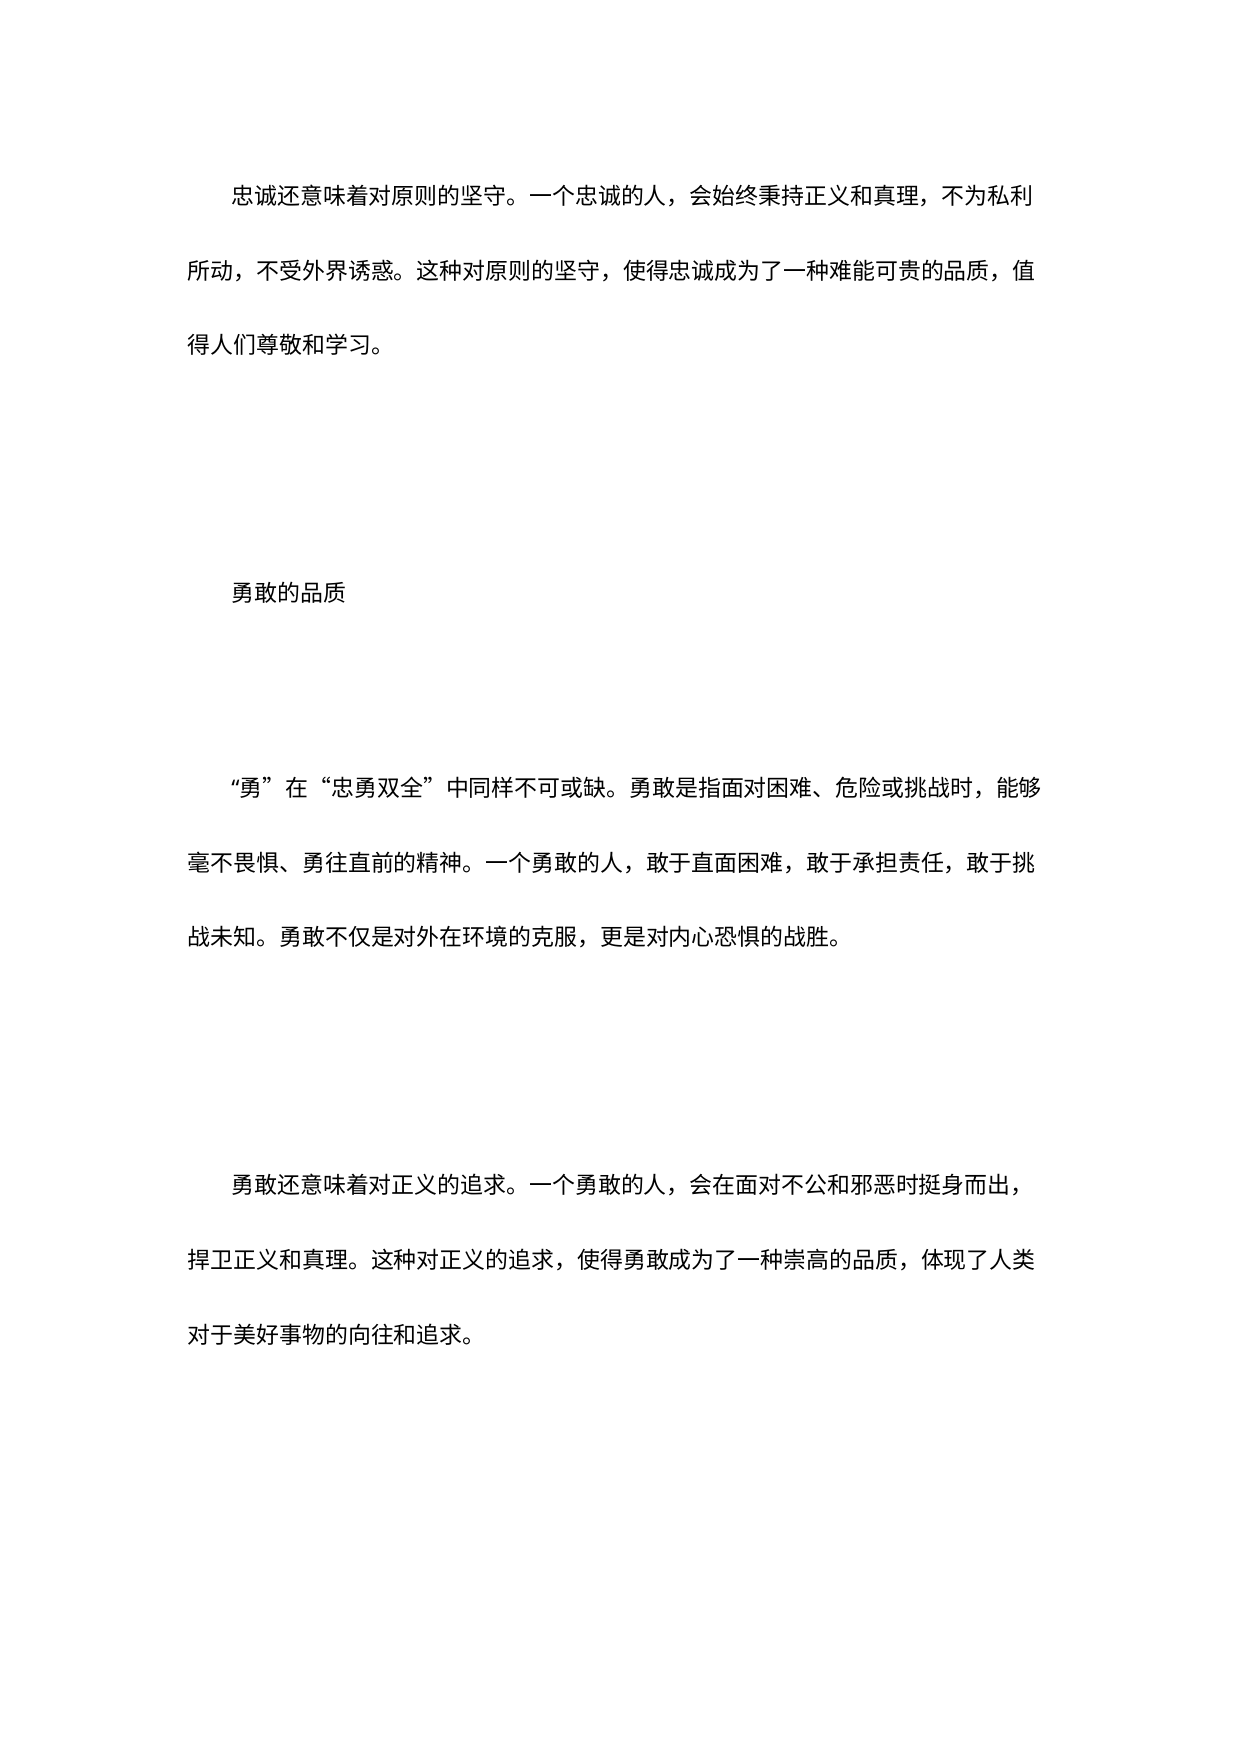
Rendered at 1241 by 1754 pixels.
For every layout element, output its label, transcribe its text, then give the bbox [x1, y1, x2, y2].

text 忠诚还意味着对原则的坚守。一个忠诚的人，会始终秉持正义和真理，不为私利所动，不受外界诱惑。这种对原则的坚守，使得忠诚成为了一种难能可贵的品质，值得人们尊敬和学习。 [187, 162, 1053, 376]
text 勇敢的品质 [187, 559, 1053, 624]
text 勇敢还意味着对正义的追求。一个勇敢的人，会在面对不公和邪恶时挺身而出，捍卫正义和真理。这种对正义的追求，使得勇敢成为了一种崇高的品质，体现了人类对于美好事物的向往和追求。 [187, 1151, 1053, 1366]
text “勇”在“忠勇双全”中同样不可或缺。勇敢是指面对困难、危险或挑战时，能够毫不畏惧、勇往直前的精神。一个勇敢的人，敢于直面困难，敢于承担责任，敢于挑战未知。勇敢不仅是对外在环境的克服，更是对内心恐惧的战胜。 [187, 754, 1053, 968]
